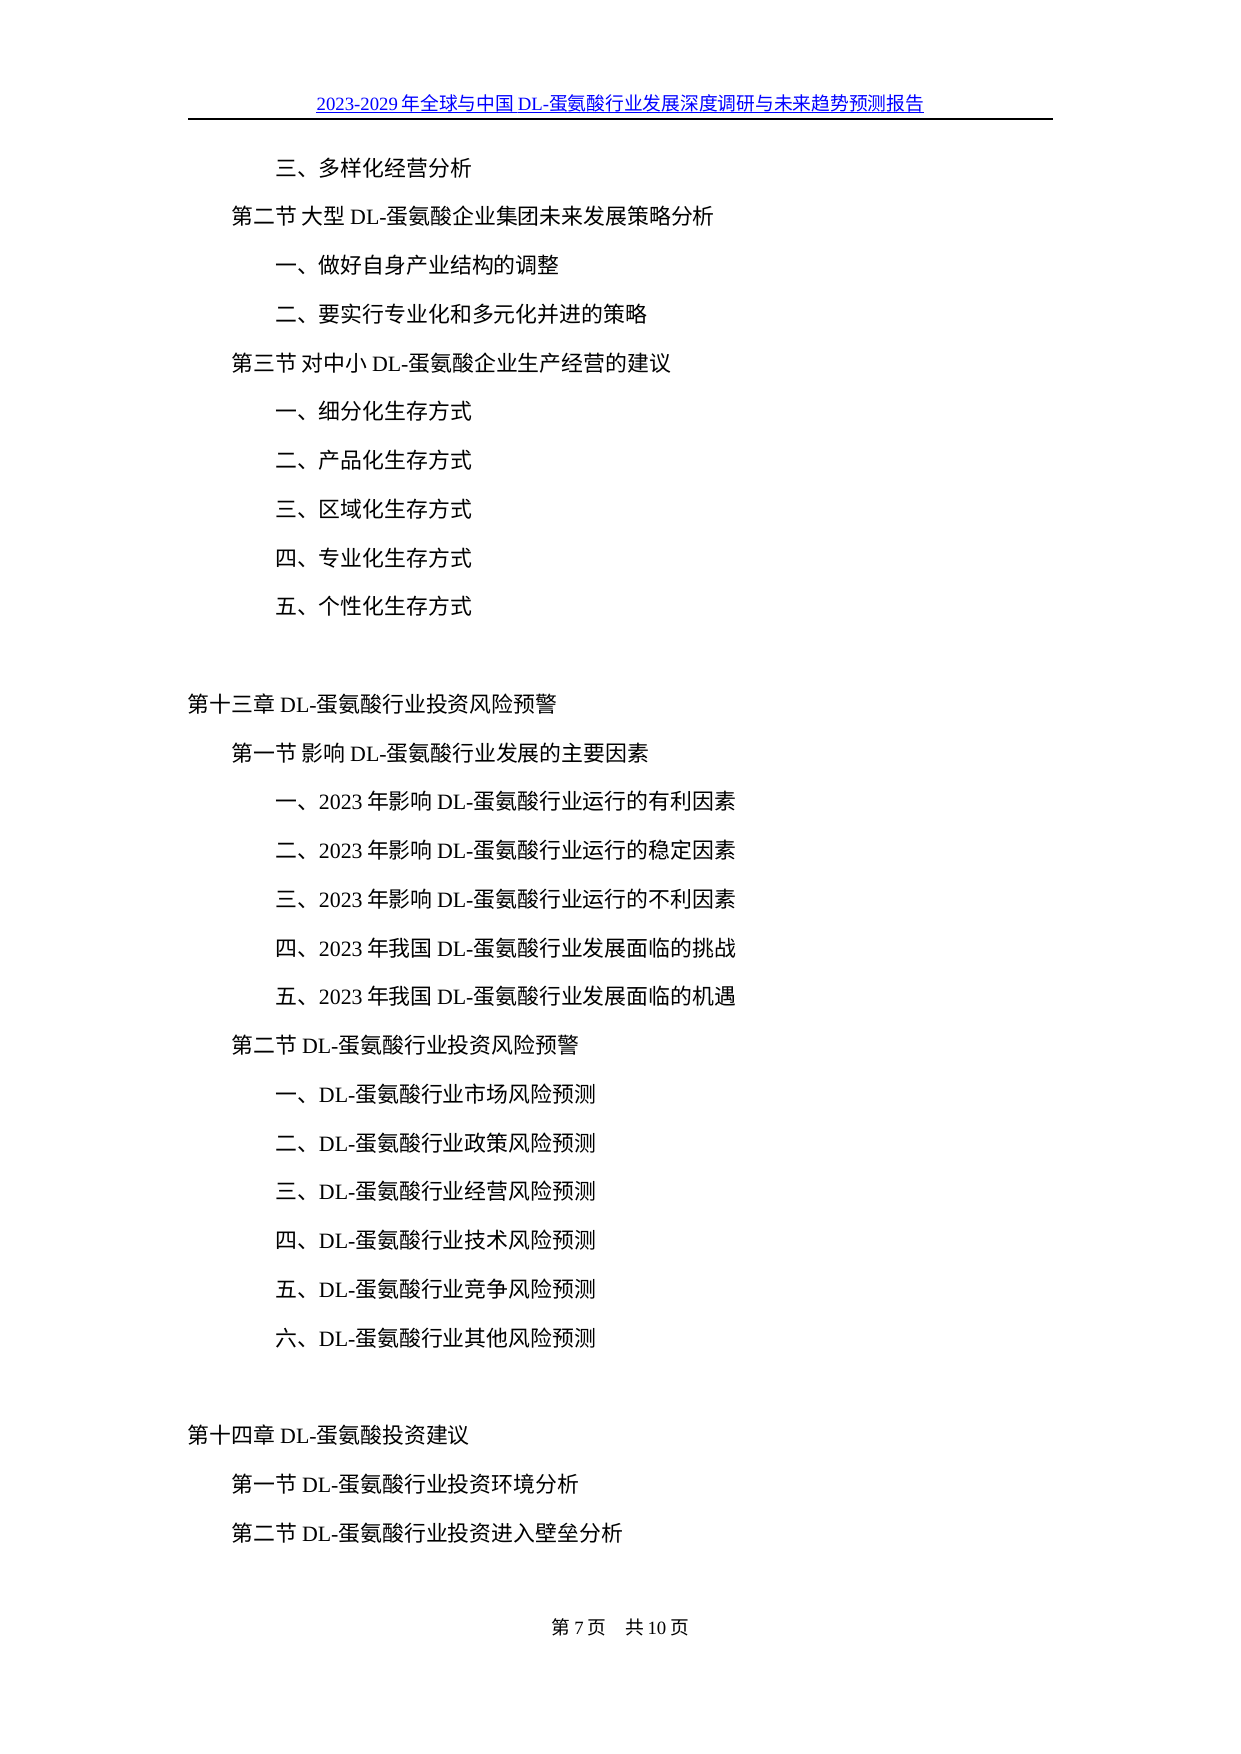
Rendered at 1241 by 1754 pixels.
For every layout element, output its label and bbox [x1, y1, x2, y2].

text [187, 150, 1053, 1548]
